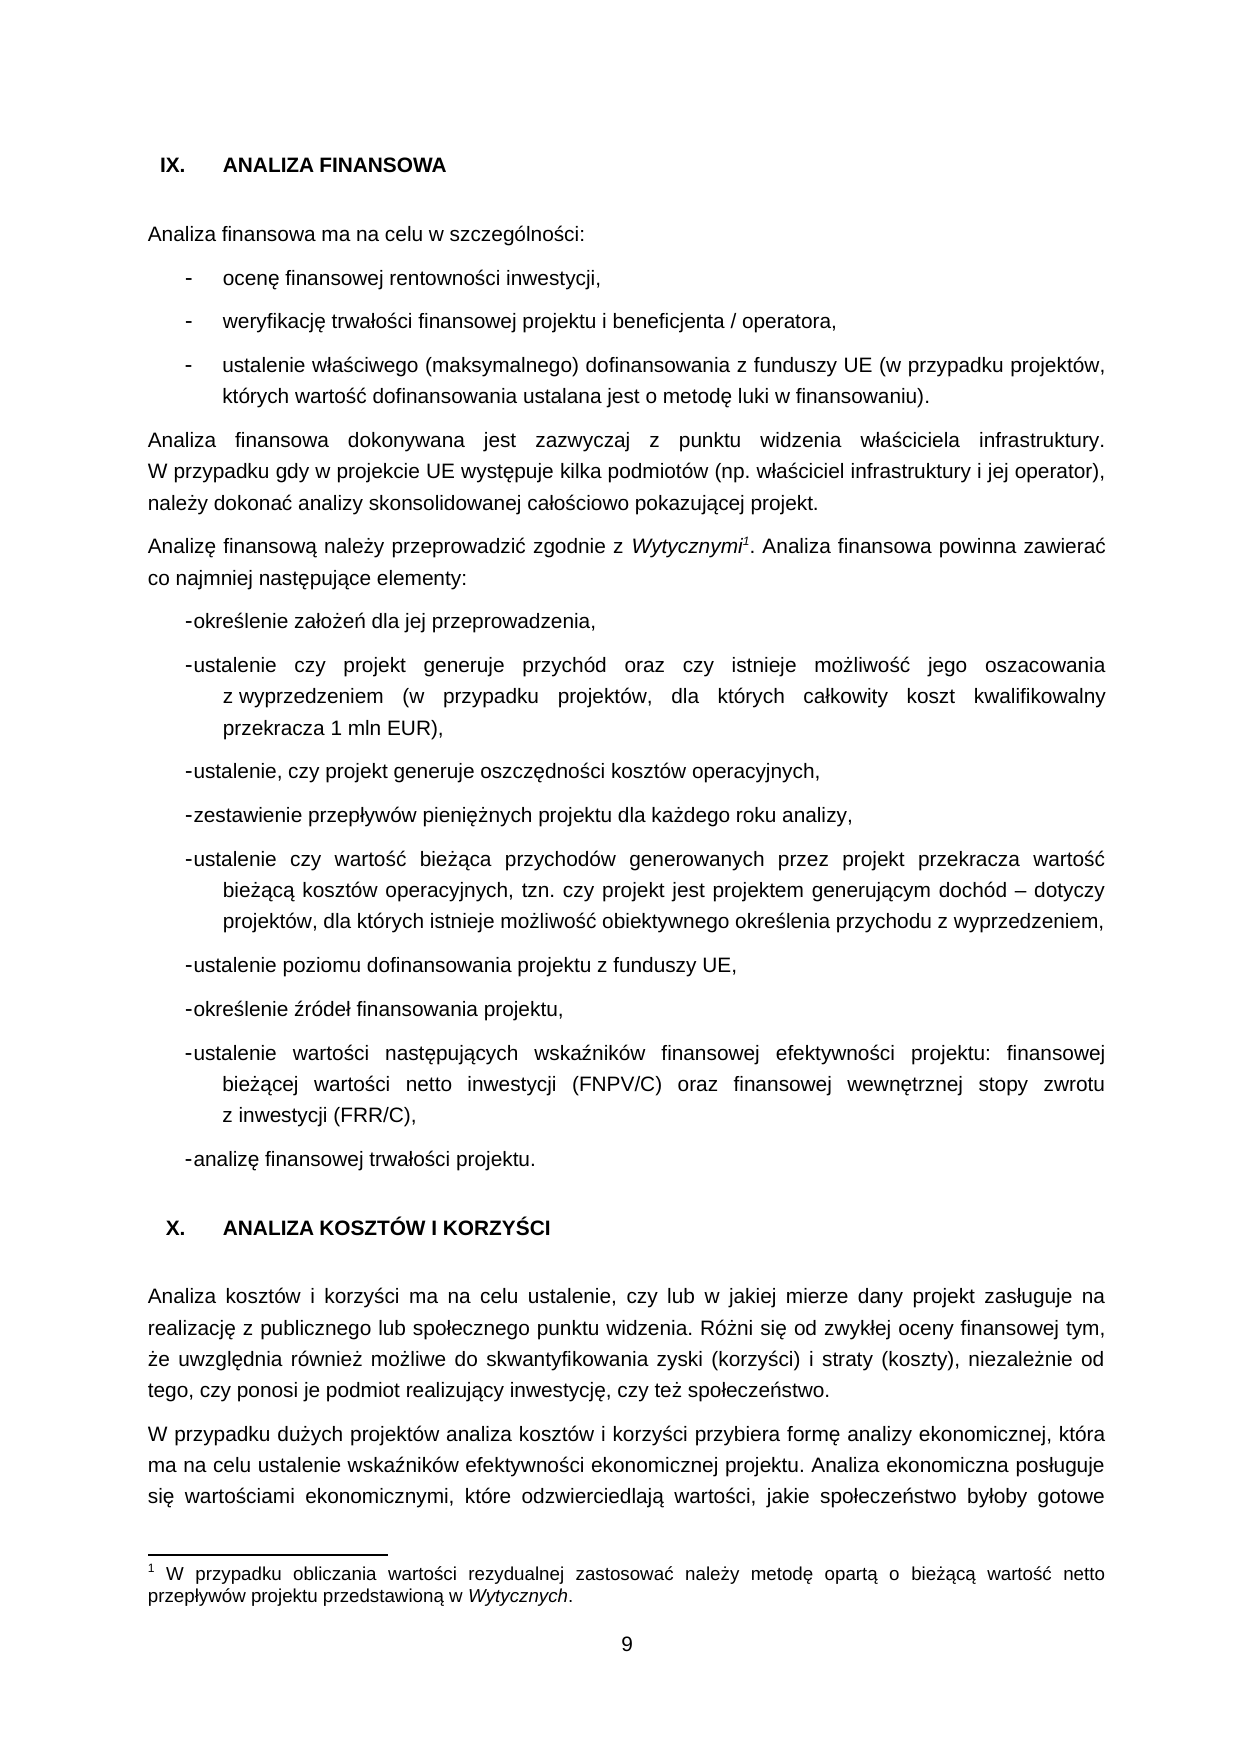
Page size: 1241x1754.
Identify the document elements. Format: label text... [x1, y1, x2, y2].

list określenie źródeł finansowania projektu, [185, 991, 1106, 1023]
subtitle ANALIZA FINANSOWA [185, 148, 1106, 179]
list zestawienie przepływów pieniężnych projektu dla każdego roku analizy, [185, 798, 1106, 829]
text Analizę finansową należy przeprowadzić zgodnie z Wytycznymi. Analiza finansowa powinna zawierać co najmniej następujące elementy: [148, 529, 1106, 591]
subtitle ANALIZA KOSZTÓW I KORZYŚCI [185, 1210, 1106, 1241]
list ustalenie czy wartość bieżąca przychodów generowanych przez projekt przekracza wartość bieżącą kosztów operacyjnych, tzn. czy projekt jest projektem generującym dochód – dotyczy projektów, dla których istnieje możliwość obiektywnego określenia przychodu z wyprzedzeniem, [185, 841, 1106, 935]
text Analiza finansowa dokonywana jest zazwyczaj z punktu widzenia właściciela infrastruktury. W przypadku gdy w projekcie UE występuje kilka podmiotów (np. właściciel infrastruktury i jej operator), należy dokonać analizy skonsolidowanej całościowo pokazującej projekt. [148, 423, 1106, 516]
list określenie założeń dla jej przeprowadzenia, [185, 604, 1106, 635]
list ustalenie, czy projekt generuje oszczędności kosztów operacyjnych, [185, 754, 1106, 785]
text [148, 1416, 1106, 1510]
list ocenę finansowej rentowności inwestycji, [185, 260, 1106, 291]
list ustalenie poziomu dofinansowania projektu z funduszy UE, [185, 948, 1106, 979]
list weryfikację trwałości finansowej projektu i beneficjenta / operatora, [185, 304, 1106, 335]
list ustalenie czy projekt generuje przychód oraz czy istnieje możliwość jego oszacowania z wyprzedzeniem (w przypadku projektów, dla których całkowity koszt kwalifikowalny przekracza 1 mln EUR), [185, 648, 1106, 741]
list ustalenie wartości następujących wskaźników finansowej efektywności projektu: finansowej bieżącej wartości netto inwestycji (FNPV/C) oraz finansowej wewnętrznej stopy zwrotu z inwestycji (FRR/C), [185, 1035, 1106, 1129]
text Analiza kosztów i korzyści ma na celu ustalenie, czy lub w jakiej mierze dany projekt zasługuje na realizację z publicznego lub społecznego punktu widzenia. Różni się od zwykłej oceny finansowej tym, że uwzględnia również możliwe do skwantyfikowania zyski (korzyści) i straty (koszty), niezależnie od tego, czy ponosi je podmiot realizujący inwestycję, czy też społeczeństwo. [148, 1279, 1106, 1404]
text Analiza finansowa ma na celu w szczególności: [148, 216, 1106, 248]
list analizę finansowej trwałości projektu. [185, 1141, 1106, 1173]
list ustalenie właściwego (maksymalnego) dofinansowania z funduszy UE (w przypadku projektów, których wartość dofinansowania ustalana jest o metodę luki w finansowaniu). [185, 348, 1106, 410]
